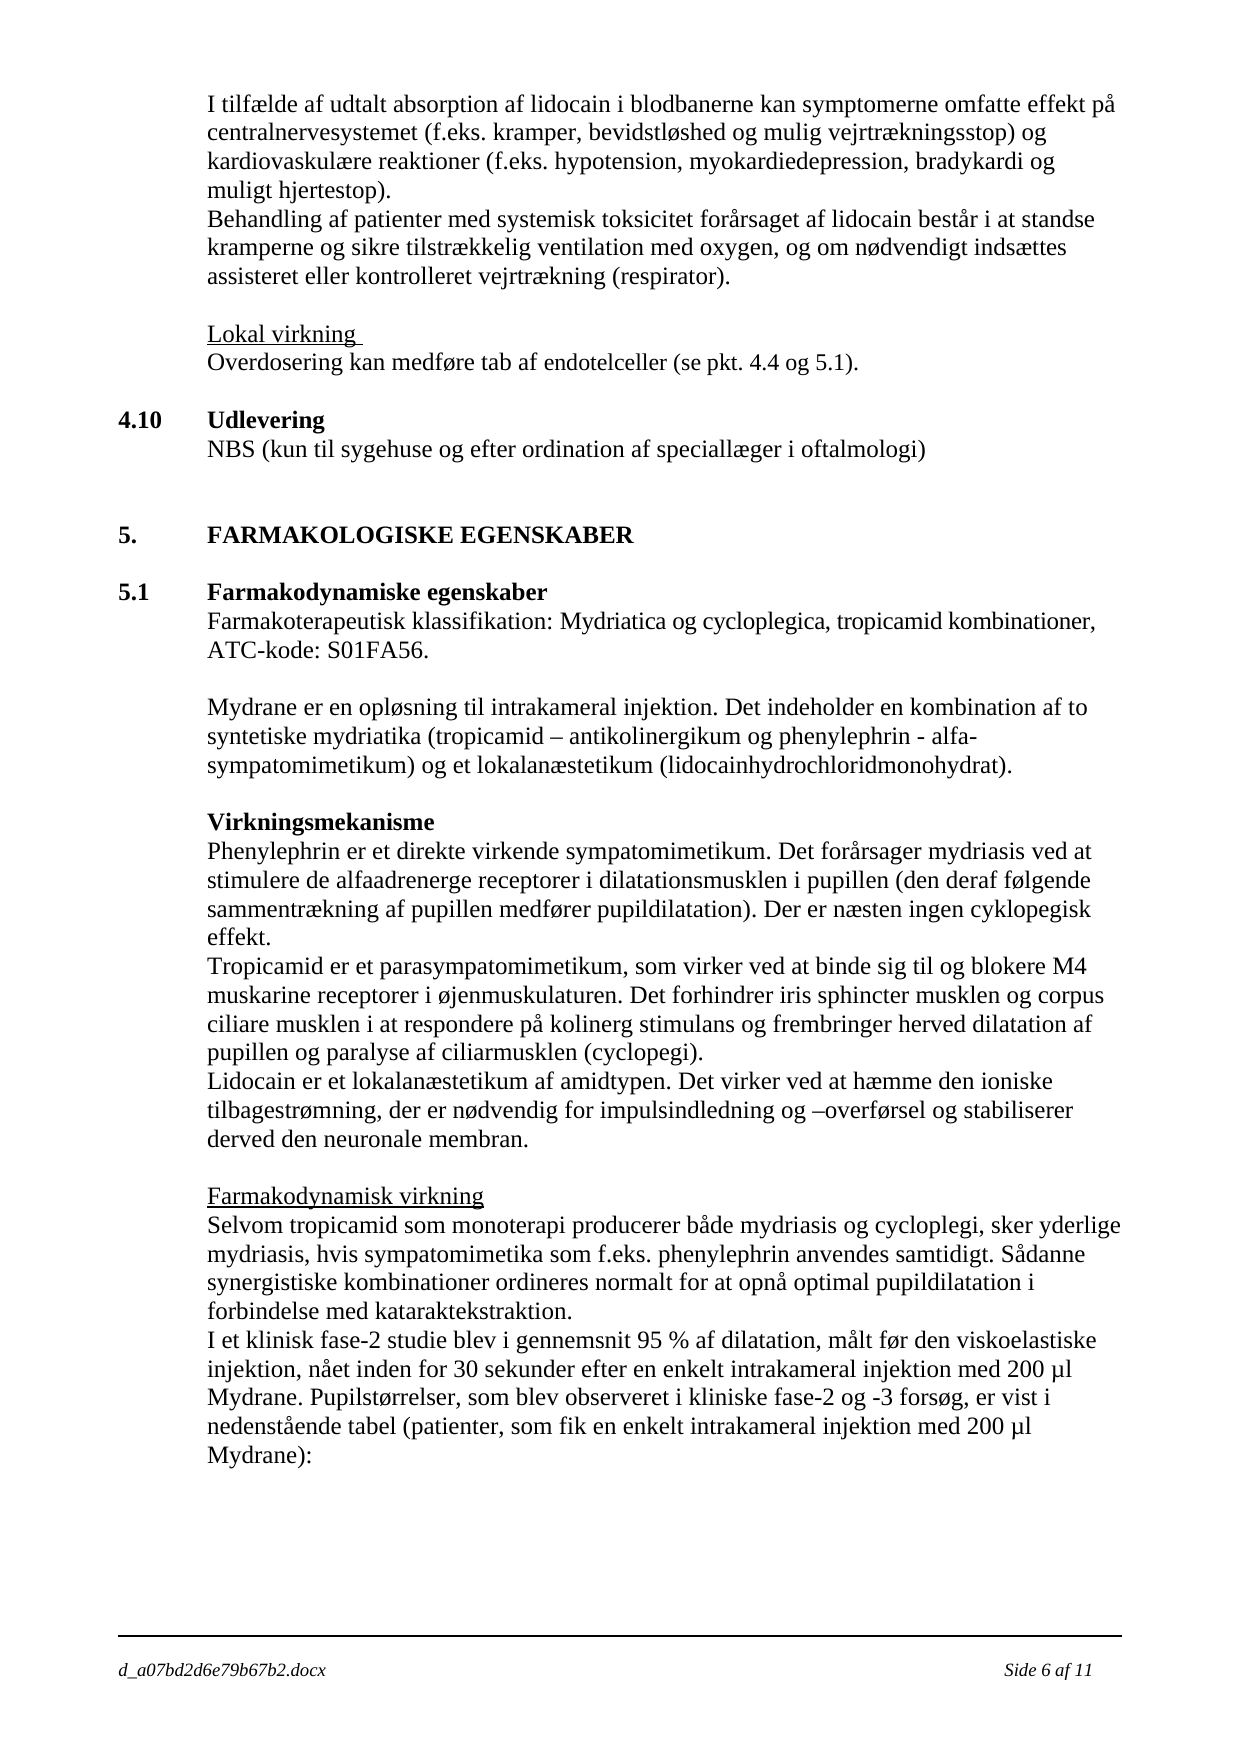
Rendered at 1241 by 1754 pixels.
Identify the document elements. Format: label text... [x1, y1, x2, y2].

text I et klinisk fase-2 studie blev i gennemsnit 95 % af dilatation, målt før den viskoelastiske injektion, nået inden for 30 sekunder efter en enkelt intrakameral injektion med 200 µl Mydrane. Pupilstørrelser, som blev observeret i kliniske fase-2 og -3 forsøg, er vist i nedenstående tabel (patienter, som fik en enkelt intrakameral injektion med 200 µl Mydrane): [207, 1325, 1122, 1469]
text Selvom tropicamid som monoterapi producerer både mydriasis og cycloplegi, sker yderlige mydriasis, hvis sympatomimetika som f.eks. phenylephrin anvendes samtidigt. Sådanne synergistiske kombinationer ordineres normalt for at opnå optimal pupildilatation i forbindelse med kataraktekstraktion. [207, 1210, 1122, 1325]
text 4.10 Udlevering [118, 405, 1122, 434]
text Tropicamid er et parasympatomimetikum, som virker ved at binde sig til og blokere M4 muskarine receptorer i øjenmuskulaturen. Det forhindrer iris sphincter musklen og corpus ciliare musklen i at respondere på kolinerg stimulans og frembringer herved dilatation af pupillen og paralyse af ciliarmusklen (cyclopegi). [207, 951, 1122, 1066]
text Virkningsmekanisme [207, 807, 1122, 836]
text 5.1 Farmakodynamiske egenskaber [118, 577, 1122, 606]
text Phenylephrin er et direkte virkende sympatomimetikum. Det forårsager mydriasis ved at stimulere de alfaadrenerge receptorer i dilatationsmusklen i pupillen (den deraf følgende sammentrækning af pupillen medfører pupildilatation). Der er næsten ingen cyklopegisk effekt. [207, 836, 1122, 951]
text NBS (kun til sygehuse og efter ordination af speciallæger i oftalmologi) [118, 434, 1122, 462]
text Lokal virkning [207, 319, 1122, 347]
text Mydrane er en opløsning til intrakameral injektion. Det indeholder en kombination af to syntetiske mydriatika (tropicamid – antikolinergikum og phenylephrin - alfa-sympatomimetikum) og et lokalanæstetikum (lidocainhydrochloridmonohydrat). [118, 692, 1122, 779]
text Behandling af patienter med systemisk toksicitet forårsaget af lidocain består i at standse kramperne og sikre tilstrækkelig ventilation med oxygen, og om nødvendigt indsættes assisteret eller kontrolleret vejrtrækning (respirator). [207, 204, 1122, 290]
text I tilfælde af udtalt absorption af lidocain i blodbanerne kan symptomerne omfatte effekt på centralnervesystemet (f.eks. kramper, bevidstløshed og mulig vejrtrækningsstop) og kardiovaskulære reaktioner (f.eks. hypotension, myokardiedepression, bradykardi og muligt hjertestop). [207, 89, 1122, 204]
text Overdosering kan medføre tab af endotelceller (se pkt. 4.4 og 5.1). [207, 347, 1122, 376]
text 5. FARMAKOLOGISKE EGENSKABER [118, 520, 1122, 549]
text Farmakoterapeutisk klassifikation: Mydriatica og cycloplegica, tropicamid kombinationer, ATC-kode: S01FA56. [207, 606, 1122, 664]
text Lidocain er et lokalanæstetikum af amidtypen. Det virker ved at hæmme den ioniske tilbagestrømning, der er nødvendig for impulsindledning og –overførsel og stabiliserer derved den neuronale membran. [207, 1066, 1122, 1152]
text Farmakodynamisk virkning [207, 1181, 1122, 1210]
